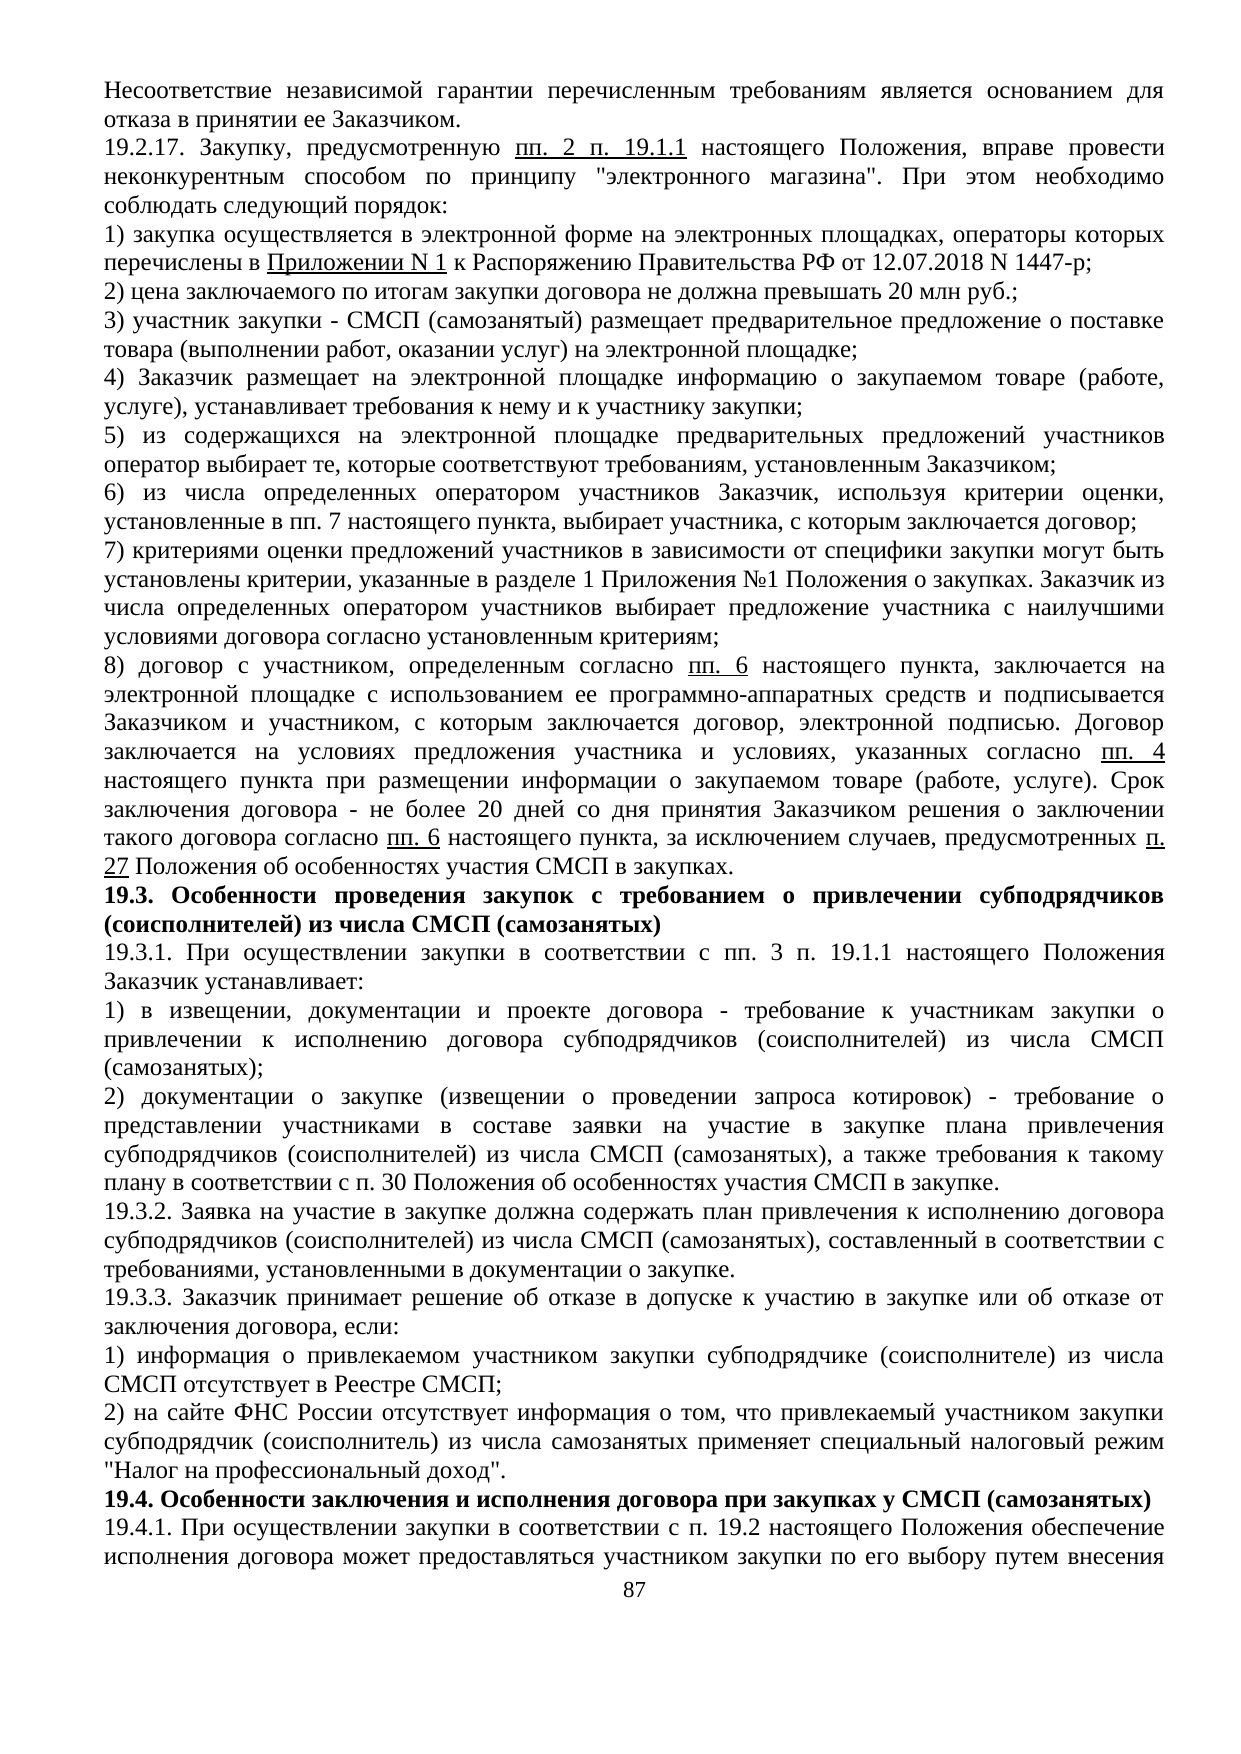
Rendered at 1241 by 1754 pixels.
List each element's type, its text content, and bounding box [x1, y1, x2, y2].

text 6) из числа определенных оператором участников Заказчик, используя критерии оценки, установленные в пп. 7 настоящего пункта, выбирает участника, с которым заключается договор; [103, 477, 1165, 535]
text 19.2.17. Закупку, предусмотренную пп. 2 п. 19.1.1 настоящего Положения, вправе провести неконкурентным способом по принципу "электронного магазина". При этом необходимо соблюдать следующий порядок: [103, 132, 1165, 219]
text 8) договор с участником, определенным согласно пп. 6 настоящего пункта, заключается на электронной площадке с использованием ее программно-аппаратных средств и подписывается Заказчиком и участником, с которым заключается договор, электронной подписью. Договор заключается на условиях предложения участника и условиях, указанных согласно пп. 4 настоящего пункта при размещении информации о закупаемом товаре (работе, услуге). Срок заключения договора - не более 20 дней со дня принятия Заказчиком решения о заключении такого договора согласно пп. 6 настоящего пункта, за исключением случаев, предусмотренных п. 27 Положения об особенностях участия СМСП в закупках. [103, 650, 1165, 880]
text 2) на сайте ФНС России отсутствует информация о том, что привлекаемый участником закупки субподрядчик (соисполнитель) из числа самозанятых применяет специальный налоговый режим "Налог на профессиональный доход". [103, 1397, 1165, 1484]
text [103, 1512, 1165, 1570]
text 1) информация о привлекаемом участником закупки субподрядчике (соисполнителе) из числа СМСП отсутствует в Реестре СМСП; [103, 1340, 1165, 1397]
text 19.4. Особенности заключения и исполнения договора при закупках у СМСП (самозанятых) [103, 1484, 1165, 1512]
text Несоответствие независимой гарантии перечисленным требованиям является основанием для отказа в принятии ее Заказчиком. [103, 75, 1165, 132]
text 1) в извещении, документации и проекте договора - требование к участникам закупки о привлечении к исполнению договора субподрядчиков (соисполнителей) из числа СМСП (самозанятых); [103, 995, 1165, 1081]
text 19.3.1. При осуществлении закупки в соответствии с пп. 3 п. 19.1.1 настоящего Положения Заказчик устанавливает: [103, 937, 1165, 995]
text 19.3.2. Заявка на участие в закупке должна содержать план привлечения к исполнению договора субподрядчиков (соисполнителей) из числа СМСП (самозанятых), составленный в соответствии с требованиями, установленными в документации о закупке. [103, 1196, 1165, 1282]
text 2) цена заключаемого по итогам закупки договора не должна превышать 20 млн руб.; [103, 276, 1165, 305]
text 5) из содержащихся на электронной площадке предварительных предложений участников оператор выбирает те, которые соответствуют требованиям, установленным Заказчиком; [103, 420, 1165, 477]
text 4) Заказчик размещает на электронной площадке информацию о закупаемом товаре (работе, услуге), устанавливает требования к нему и к участнику закупки; [103, 362, 1165, 420]
text 19.3.3. Заказчик принимает решение об отказе в допуске к участию в закупке или об отказе от заключения договора, если: [103, 1282, 1165, 1340]
text 2) документации о закупке (извещении о проведении запроса котировок) - требование о представлении участниками в составе заявки на участие в закупке плана привлечения субподрядчиков (соисполнителей) из числа СМСП (самозанятых), а также требования к такому плану в соответствии с п. 30 Положения об особенностях участия СМСП в закупке. [103, 1081, 1165, 1196]
text 7) критериями оценки предложений участников в зависимости от специфики закупки могут быть установлены критерии, указанные в разделе 1 Приложения №1 Положения о закупках. Заказчик из числа определенных оператором участников выбирает предложение участника с наилучшими условиями договора согласно установленным критериям; [103, 535, 1165, 650]
text 1) закупка осуществляется в электронной форме на электронных площадках, операторы которых перечислены в Приложении N 1 к Распоряжению Правительства РФ от 12.07.2018 N 1447-р; [103, 219, 1165, 276]
text 19.3. Особенности проведения закупок с требованием о привлечении субподрядчиков (соисполнителей) из числа СМСП (самозанятых) [103, 880, 1165, 937]
text 3) участник закупки - СМСП (самозанятый) размещает предварительное предложение о поставке товара (выполнении работ, оказании услуг) на электронной площадке; [103, 305, 1165, 362]
